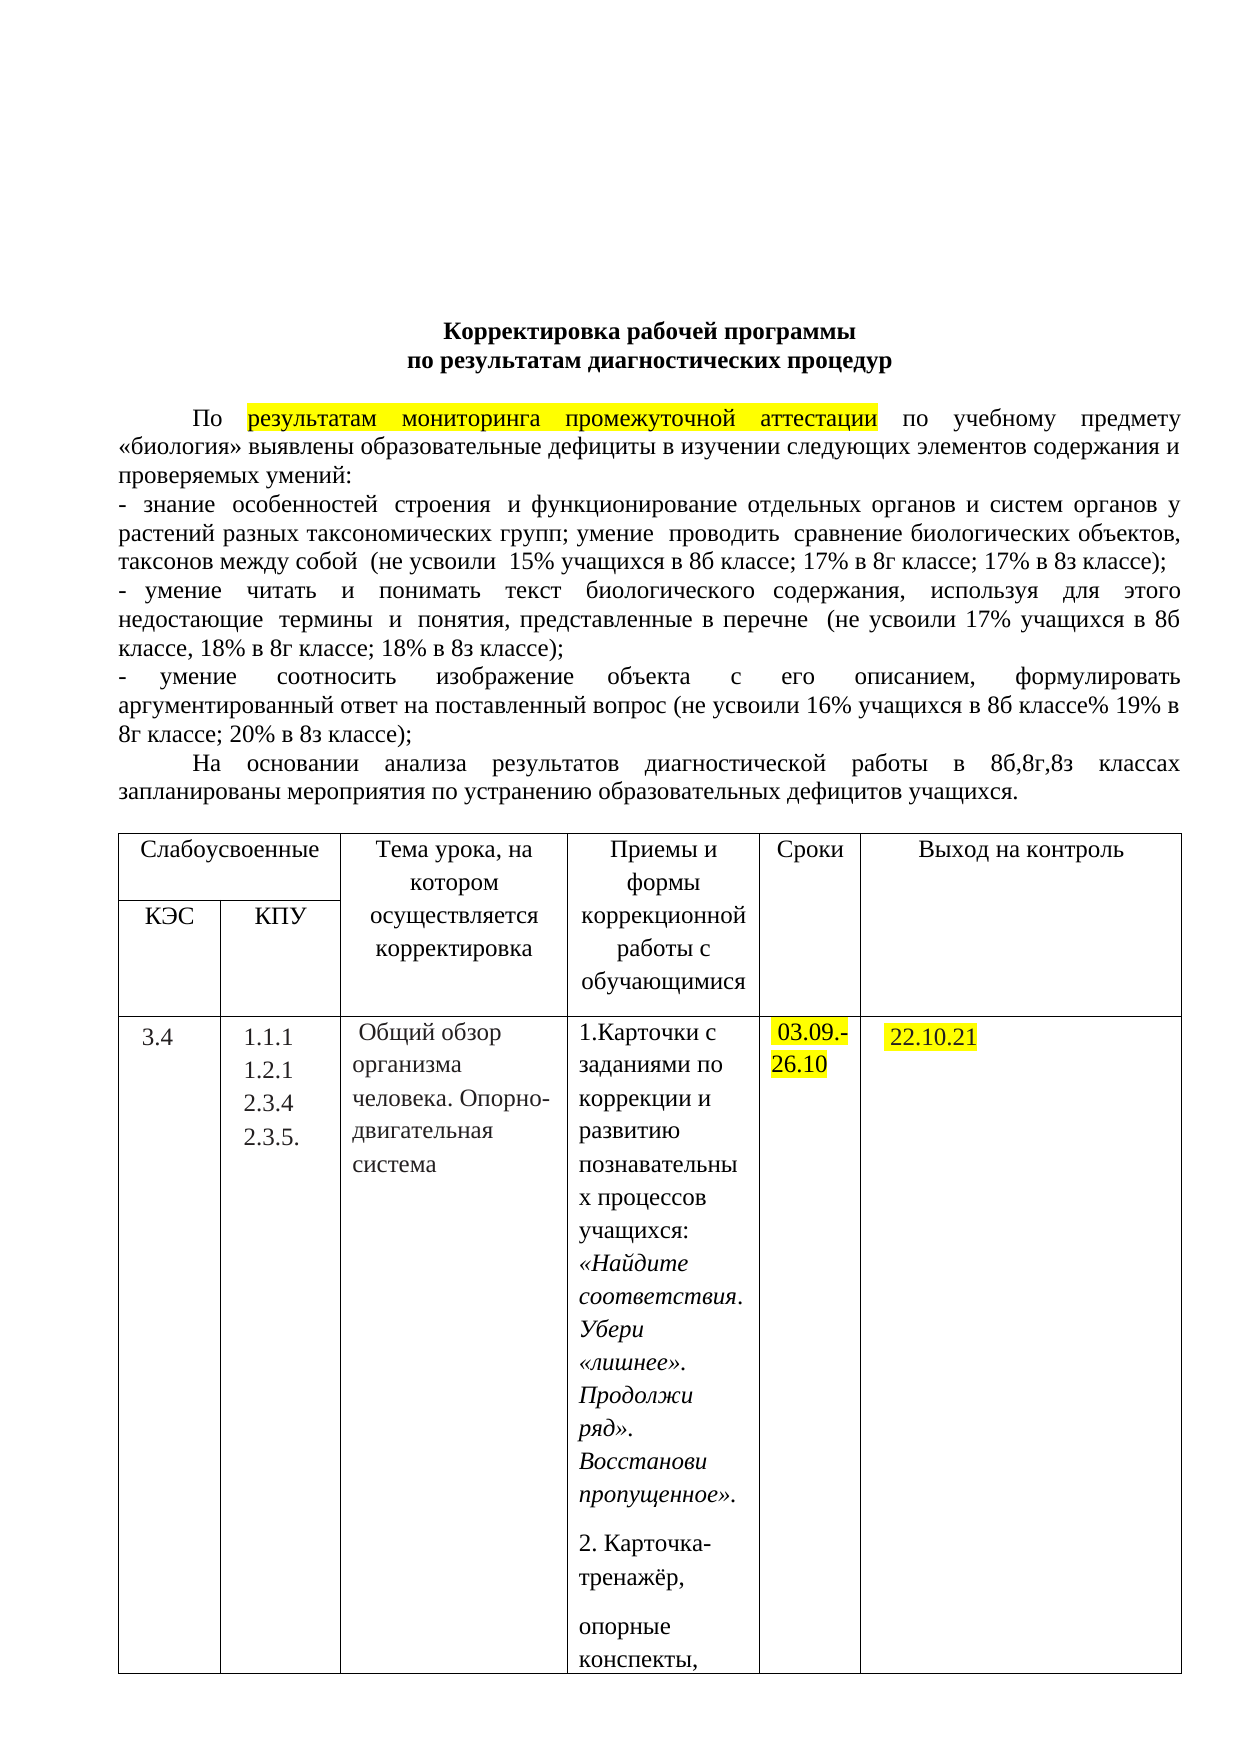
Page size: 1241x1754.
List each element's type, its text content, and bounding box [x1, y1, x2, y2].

text - умение соотносить изображение объекта с его описанием, формулировать аргументированный ответ на поставленный вопрос (не усвоили 16% учащихся в 8б классе% 19% в 8г классе; 20% в 8з классе); [118, 661, 1181, 748]
text - умение читать и понимать текст биологического содержания, используя для этого недостающие термины и понятия, представленные в перечне (не усвоили 17% учащихся в 8б классе, 18% в 8г классе; 18% в 8з классе); [118, 575, 1181, 661]
text - знание особенностей строения и функционирование отдельных органов и систем органов у растений разных таксономических групп; умение проводить сравнение биологических объектов, таксонов между собой (не усвоили 15% учащихся в 8б классе; 17% в 8г классе; 17% в 8з классе); [118, 489, 1181, 575]
table_cell 22.10.21 [861, 1017, 1181, 1673]
text по результатам диагностических процедур [118, 345, 1181, 374]
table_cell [568, 1017, 759, 1673]
table_header Приемы и формы коррекционной работы с обучающимися [568, 834, 759, 1016]
table_header Слабоусвоенные [119, 834, 340, 900]
table_header Сроки [760, 834, 860, 1016]
table_header Выход на контроль [861, 834, 1181, 1016]
table_header Тема урока, на котором осуществляется корректировка [341, 834, 567, 1016]
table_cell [221, 1017, 340, 1673]
table_cell 03.09.-26.10 [760, 1017, 860, 1673]
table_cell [341, 1017, 567, 1673]
table_cell 3.4 [119, 1017, 220, 1673]
text По результатам мониторинга промежуточной аттестации по учебному предмету «биология» выявлены образовательные дефициты в изучении следующих элементов содержания и проверяемых умений: [118, 403, 1181, 489]
text Корректировка рабочей программы [118, 316, 1181, 345]
table_cell КЭС [119, 901, 220, 1016]
table_cell КПУ [221, 901, 340, 1016]
text На основании анализа результатов диагностической работы в 8б,8г,8з классах запланированы мероприятия по устранению образовательных дефицитов учащихся. [118, 748, 1181, 805]
